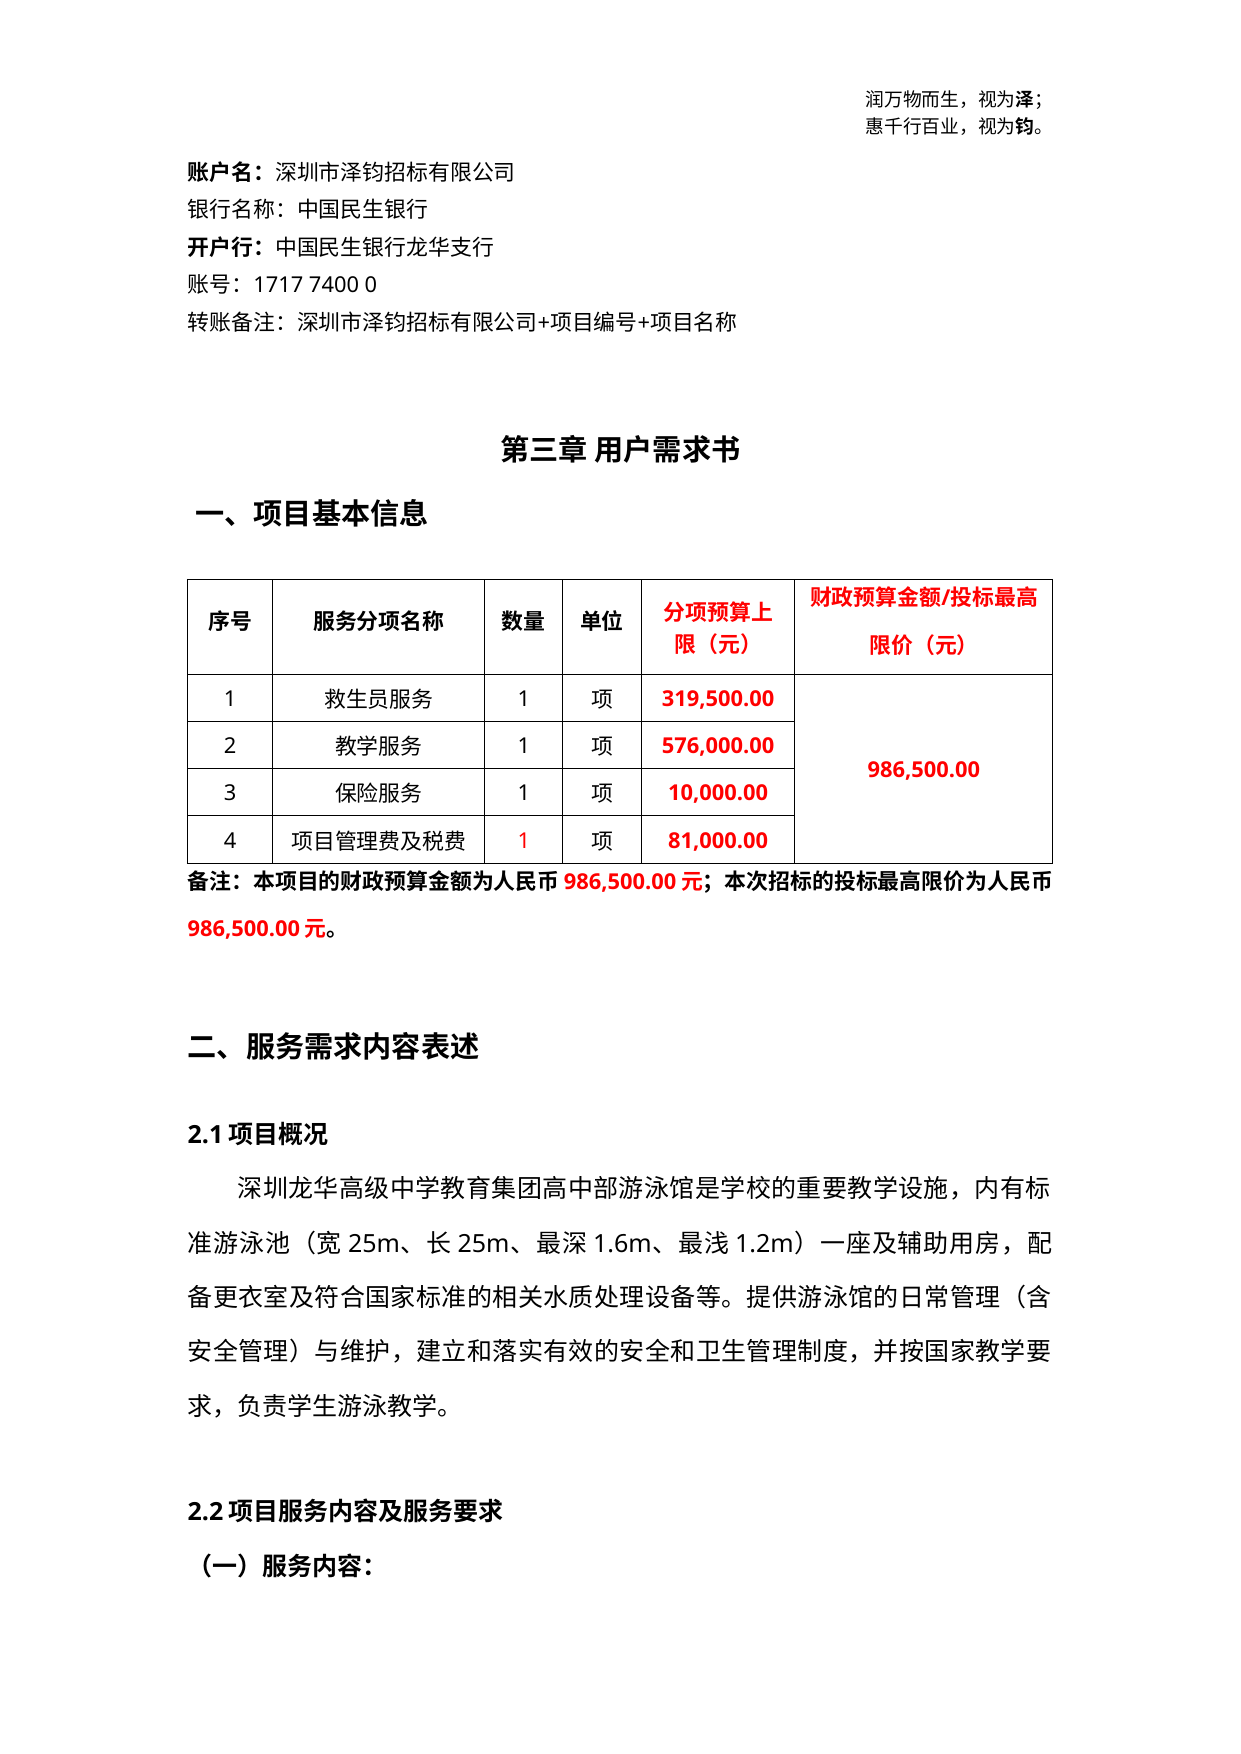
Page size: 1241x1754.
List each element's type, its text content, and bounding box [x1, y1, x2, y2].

table_cell 1 [188, 675, 272, 721]
table_cell 1 [485, 722, 562, 768]
text 一、项目基本信息 [187, 490, 1053, 533]
list （一）服务内容： [187, 1546, 1053, 1582]
text 二、服务需求内容表述 [187, 1024, 1053, 1066]
table_header 单位 [563, 580, 641, 673]
table_cell 教学服务 [273, 722, 484, 768]
text 转账备注：深圳市泽钧招标有限公司+项目编号+项目名称 [187, 300, 1053, 337]
table_cell 319,500.00 [642, 675, 794, 721]
table_header 序号 [188, 580, 272, 673]
table_header 数量 [485, 580, 562, 673]
table_header 服务分项名称 [273, 580, 484, 673]
table_cell 项目管理费及税费 [273, 816, 484, 863]
table_cell 项 [563, 816, 641, 863]
table_cell 1 [485, 816, 562, 863]
table_cell 4 [188, 816, 272, 863]
table_cell 81,000.00 [642, 816, 794, 863]
table_cell 3 [188, 769, 272, 815]
table_cell 项 [563, 769, 641, 815]
text 2.2项目服务内容及服务要求 [187, 1492, 1053, 1528]
table_cell 1 [485, 675, 562, 721]
table_cell 救生员服务 [273, 675, 484, 721]
text 开户行：中国民生银行龙华支行 [187, 225, 1053, 262]
list 备注：本项目的财政预算金额为人民币986,500.00元；本次招标的投标最高限价为人民币986,500.00元。 [187, 864, 1053, 943]
table_cell 576,000.00 [642, 722, 794, 768]
table_cell 保险服务 [273, 769, 484, 815]
text 账号：1717 7400 0 [187, 262, 1053, 300]
text 第三章 用户需求书 [187, 427, 1053, 469]
table_cell 1 [485, 769, 562, 815]
table_cell 986,500.00 [795, 675, 1052, 863]
table_cell 2 [188, 722, 272, 768]
table_cell 项 [563, 675, 641, 721]
table_cell 10,000.00 [642, 769, 794, 815]
text 银行名称：中国民生银行 [187, 187, 1053, 225]
table_cell 项 [563, 722, 641, 768]
table_header 分项预算上限（元） [642, 580, 794, 673]
text 深圳龙华高级中学教育集团高中部游泳馆是学校的重要教学设施，内有标准游泳池（宽25m、长25m、最深1.6m、最浅1.2m）一座及辅助用房，配备更衣室及符合国家标准的相关水质处理设备等。提供游泳馆的日常管理（含安全管理）与维护，建立和落实有效的安全和卫生管理制度，并按国家教学要求，负责学生游泳教学。 [187, 1169, 1053, 1422]
table_header 财政预算金额/投标最高限价（元） [795, 580, 1052, 673]
text 账户名：深圳市泽钧招标有限公司 [187, 150, 1053, 187]
text 2.1项目概况 [187, 1114, 1053, 1151]
